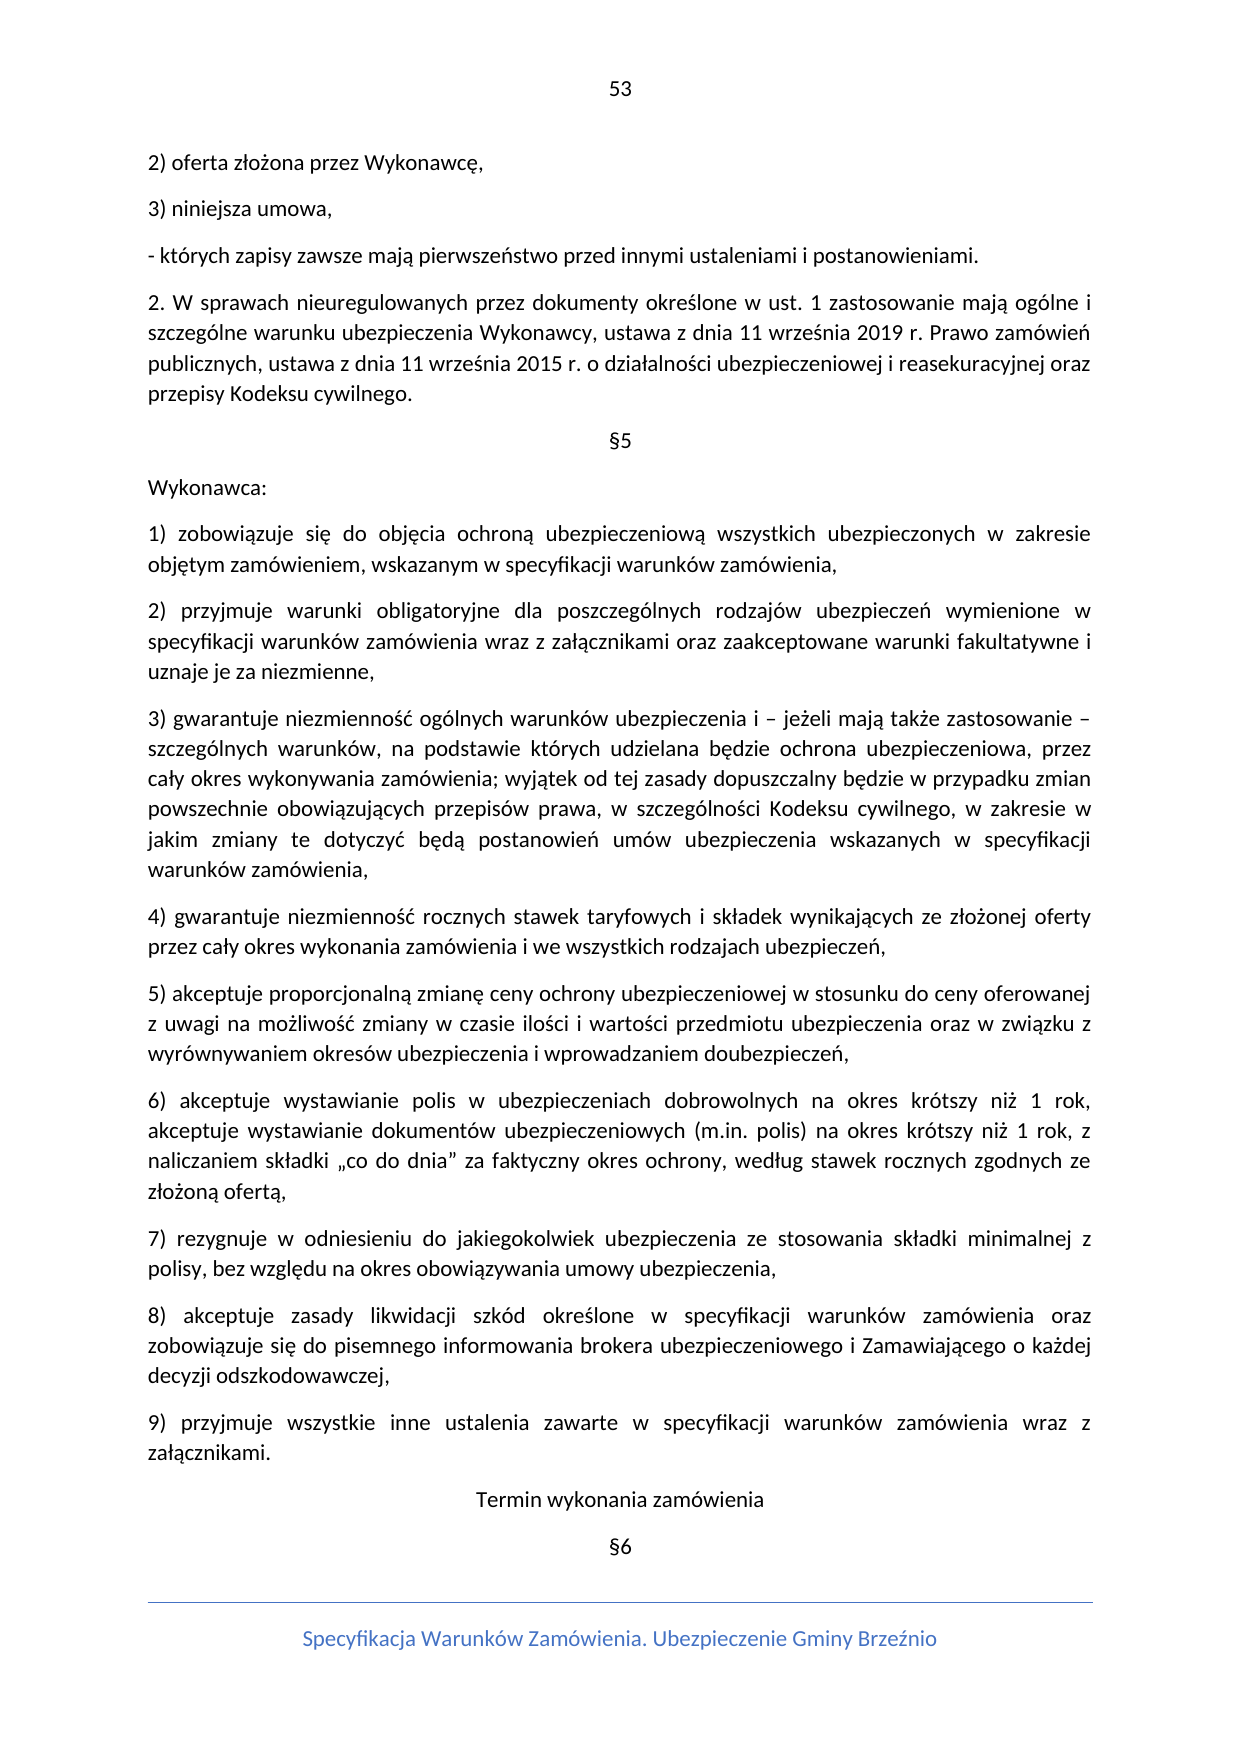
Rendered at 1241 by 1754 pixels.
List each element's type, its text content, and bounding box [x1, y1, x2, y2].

text 9) przyjmuje wszystkie inne ustalenia zawarte w specyfikacji warunków zamówienia wraz z załącznikami. [148, 1408, 1093, 1466]
text 8) akceptuje zasady likwidacji szkód określone w specyfikacji warunków zamówienia oraz zobowiązuje się do pisemnego informowania brokera ubezpieczeniowego i Zamawiającego o każdej decyzji odszkodowawczej, [148, 1301, 1093, 1389]
text 2) przyjmuje warunki obligatoryjne dla poszczególnych rodzajów ubezpieczeń wymienione w specyfikacji warunków zamówienia wraz z załącznikami oraz zaakceptowane warunki fakultatywne i uznaje je za niezmienne, [148, 597, 1093, 685]
text Termin wykonania zamówienia [148, 1485, 1093, 1513]
text 6) akceptuje wystawianie polis w ubezpieczeniach dobrowolnych na okres krótszy niż 1 rok, akceptuje wystawianie dokumentów ubezpieczeniowych (m.in. polis) na okres krótszy niż 1 rok, z naliczaniem składki „co do dnia” za faktyczny okres ochrony, według stawek rocznych zgodnych ze złożoną ofertą, [148, 1086, 1093, 1205]
text 7) rezygnuje w odniesieniu do jakiegokolwiek ubezpieczenia ze stosowania składki minimalnej z polisy, bez względu na okres obowiązywania umowy ubezpieczenia, [148, 1224, 1093, 1282]
text 5) akceptuje proporcjonalną zmianę ceny ochrony ubezpieczeniowej w stosunku do ceny oferowanej z uwagi na możliwość zmiany w czasie ilości i wartości przedmiotu ubezpieczenia oraz w związku z wyrównywaniem okresów ubezpieczenia i wprowadzaniem doubezpieczeń, [148, 979, 1093, 1067]
text - których zapisy zawsze mają pierwszeństwo przed innymi ustaleniami i postanowieniami. [148, 241, 1093, 269]
text 3) gwarantuje niezmienność ogólnych warunków ubezpieczenia i – jeżeli mają także zastosowanie – szczególnych warunków, na podstawie których udzielana będzie ochrona ubezpieczeniowa, przez cały okres wykonywania zamówienia; wyjątek od tej zasady dopuszczalny będzie w przypadku zmian powszechnie obowiązujących przepisów prawa, w szczególności Kodeksu cywilnego, w zakresie w jakim zmiany te dotyczyć będą postanowień umów ubezpieczenia wskazanych w specyfikacji warunków zamówienia, [148, 704, 1093, 883]
text 1) zobowiązuje się do objęcia ochroną ubezpieczeniową wszystkich ubezpieczonych w zakresie objętym zamówieniem, wskazanym w specyfikacji warunków zamówienia, [148, 519, 1093, 578]
text 2) oferta złożona przez Wykonawcę, [148, 148, 1093, 176]
text 2. W sprawach nieuregulowanych przez dokumenty określone w ust. 1 zastosowanie mają ogólne i szczególne warunku ubezpieczenia Wykonawcy, ustawa z dnia 11 września 2019 r. Prawo zamówień publicznych, ustawa z dnia 11 września 2015 r. o działalności ubezpieczeniowej i reasekuracyjnej oraz przepisy Kodeksu cywilnego. [148, 288, 1093, 407]
text 4) gwarantuje niezmienność rocznych stawek taryfowych i składek wynikających ze złożonej oferty przez cały okres wykonania zamówienia i we wszystkich rodzajach ubezpieczeń, [148, 902, 1093, 960]
text Wykonawca: [148, 473, 1093, 501]
text §6 [148, 1532, 1093, 1560]
text §5 [148, 426, 1093, 454]
text 3) niniejsza umowa, [148, 194, 1093, 222]
